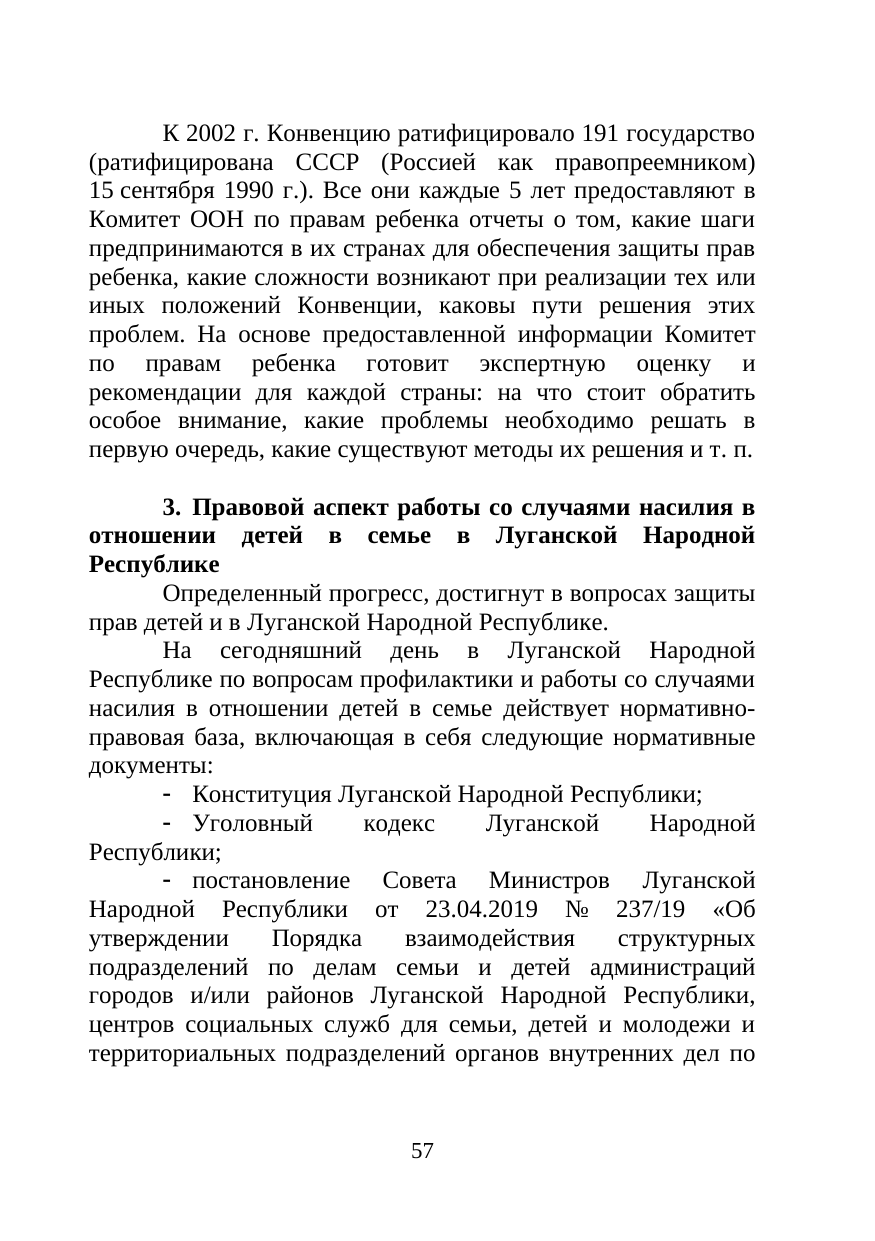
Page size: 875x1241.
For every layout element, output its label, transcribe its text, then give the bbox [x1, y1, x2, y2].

list Конституция Луганской Народной Республики; [89, 779, 756, 808]
text Определенный прогресс, достигнут в вопросах защиты прав детей и в Луганской Народной Республике. [89, 578, 756, 636]
text К 2002 г. Конвенцию ратифицировало 191 государство (ратифицирована СССР (Россией как правопреемником) 15 сентября 1990 г.). Все они каждые 5 лет предоставляют в Комитет ООН по правам ребенка отчеты о том, какие шаги предпринимаются в их странах для обеспечения защиты прав ребенка, какие сложности возникают при реализации тех или иных положений Конвенции, каковы пути решения этих проблем. На основе предоставленной информации Комитет по правам ребенка готовит экспертную оценку и рекомендации для каждой страны: на что стоит обратить особое внимание, какие проблемы необходимо решать в первую очередь, какие существуют методы их решения и т. п. [89, 118, 756, 463]
list Правовой аспект работы со случаями насилия в отношении детей в семье в Луганской Народной Республике [89, 492, 756, 578]
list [89, 866, 756, 1067]
list На сегодняшний день в Луганской Народной Республике по вопросам профилактики и работы со случаями насилия в отношении детей в семье действует нормативно-правовая база, включающая в себя следующие нормативные документы: [89, 636, 756, 779]
list Уголовный кодекс Луганской Народной Республики; [89, 808, 756, 866]
